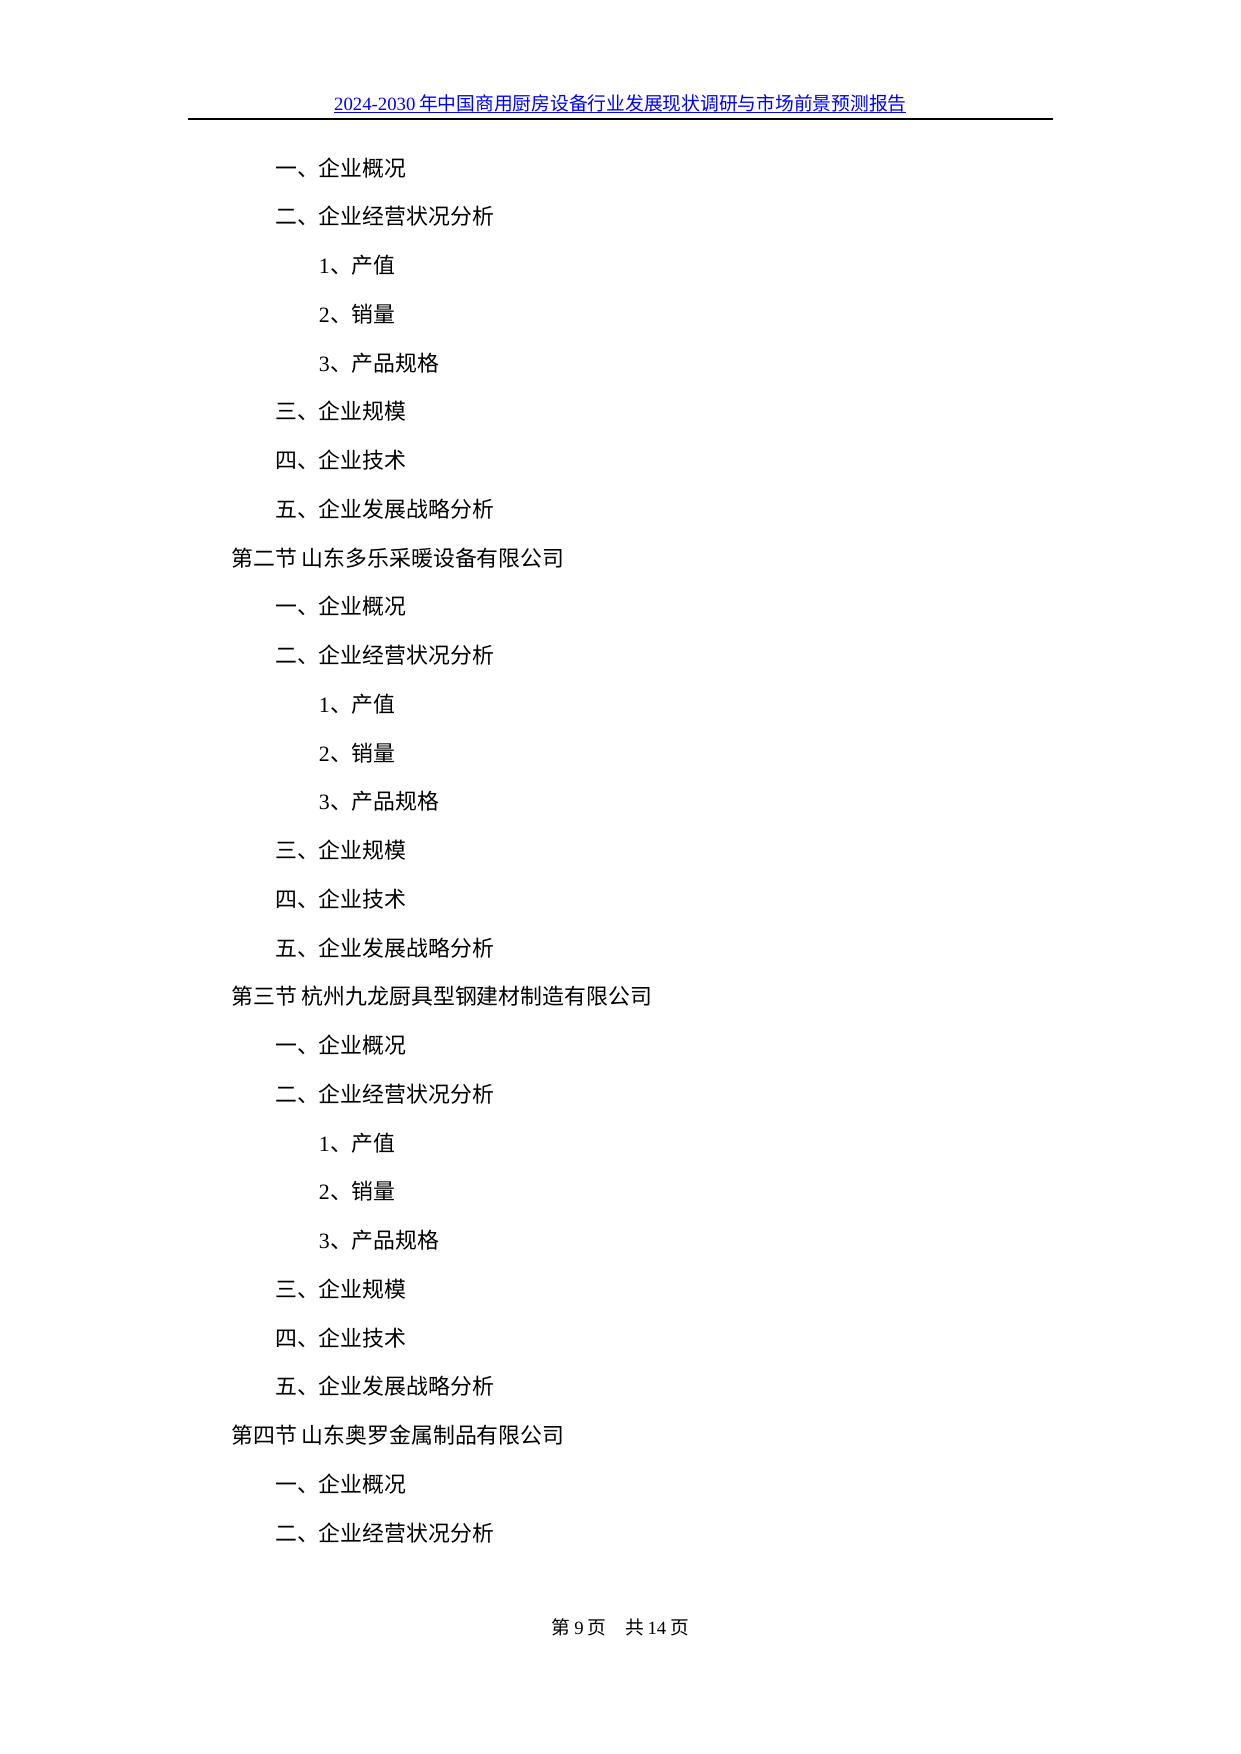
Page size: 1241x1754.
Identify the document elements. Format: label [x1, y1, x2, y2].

text [187, 150, 1053, 1548]
